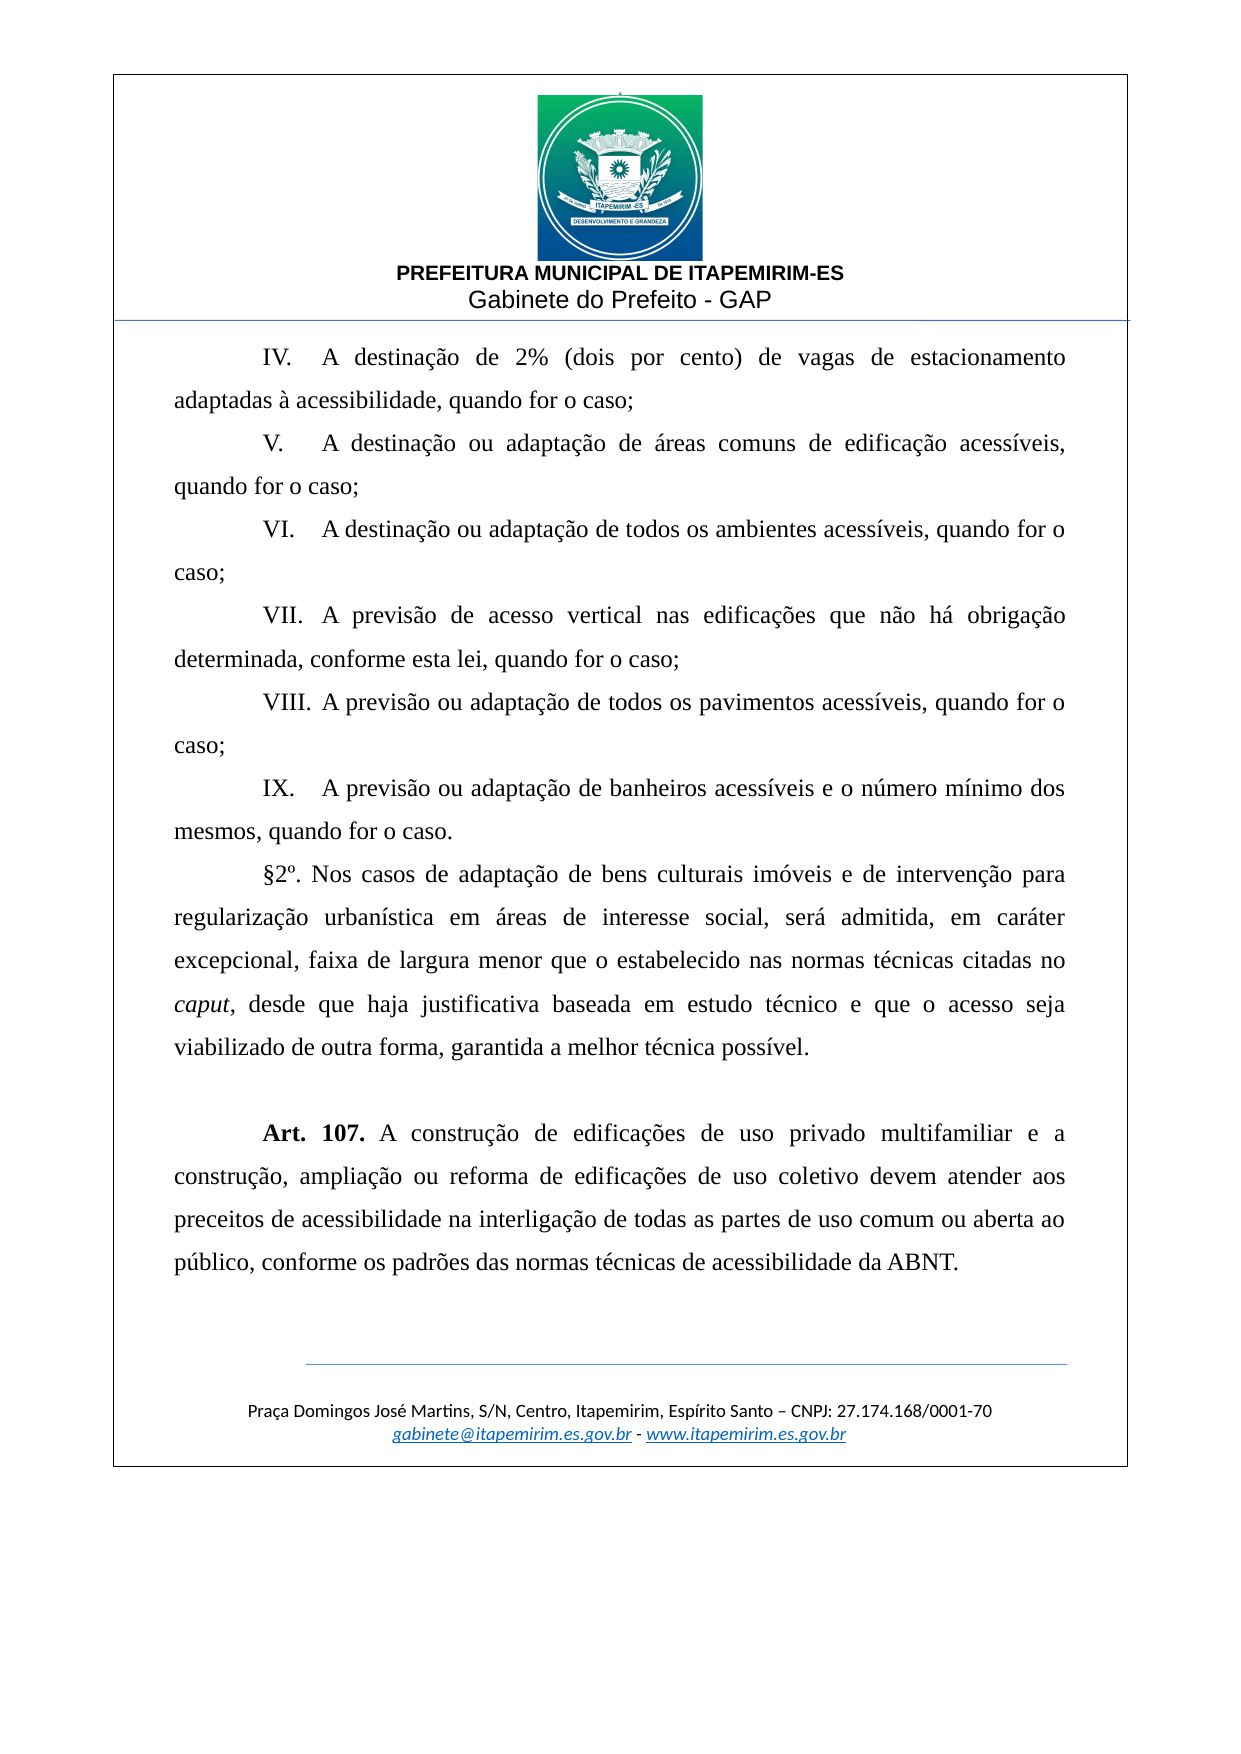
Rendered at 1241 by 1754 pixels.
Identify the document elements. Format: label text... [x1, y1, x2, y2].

list A destinação ou adaptação de todos os ambientes acessíveis, quando for o caso; [174, 514, 1066, 586]
list A previsão de acesso vertical nas edificações que não há obrigação determinada, conforme esta lei, quando for o caso; [174, 601, 1066, 672]
picture [537, 92, 703, 212]
list A previsão ou adaptação de todos os pavimentos acessíveis, quando for o caso; [174, 687, 1066, 759]
list A previsão ou adaptação de banheiros acessíveis e o número mínimo dos mesmos, quando for o caso. [174, 773, 1066, 845]
text §2º. Nos casos de adaptação de bens culturais imóveis e de intervenção para regularização urbanística em áreas de interesse social, será admitida, em caráter excepcional, faixa de largura menor que o estabelecido nas normas técnicas citadas no caput, desde que haja justificativa baseada em estudo técnico e que o acesso seja viabilizado de outra forma, garantida a melhor técnica possível. [174, 859, 1066, 1061]
picture [537, 216, 703, 261]
list A destinação ou adaptação de áreas comuns de edificação acessíveis, quando for o caso; [174, 428, 1066, 500]
text Art. 107. A construção de edificações de uso privado multifamiliar e a construção, ampliação ou reforma de edificações de uso coletivo devem atender aos preceitos de acessibilidade na interligação de todas as partes de uso comum ou aberta ao público, conforme os padrões das normas técnicas de acessibilidade da ABNT. [174, 1118, 1066, 1276]
list A destinação de 2% (dois por cento) de vagas de estacionamento adaptadas à acessibilidade, quando for o caso; [174, 342, 1066, 414]
